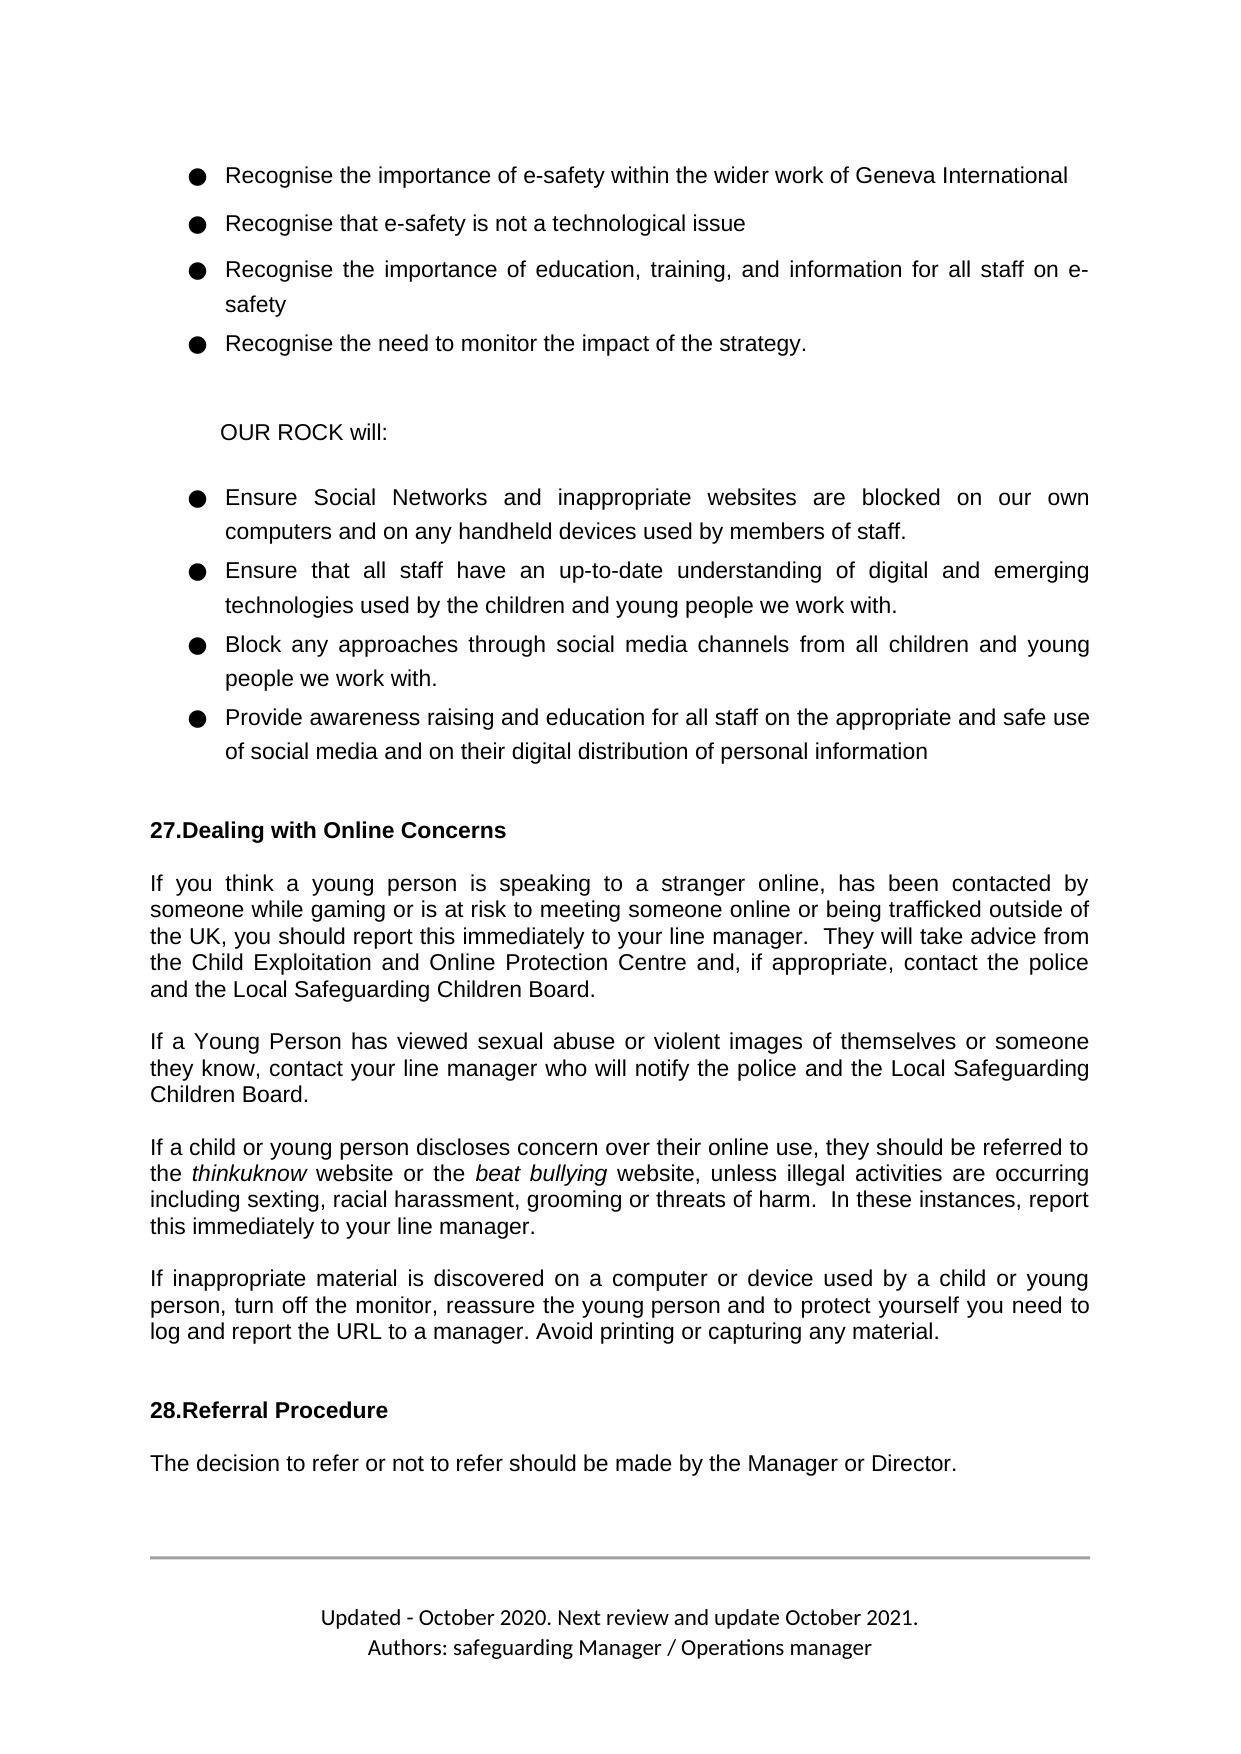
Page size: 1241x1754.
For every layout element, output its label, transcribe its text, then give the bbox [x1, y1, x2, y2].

text If inappropriate material is discovered on a computer or device used by a child or young person, turn off the monitor, reassure the young person and to protect yourself you need to log and report the URL to a manager. Avoid printing or capturing any material. [150, 1265, 1090, 1344]
text If a Young Person has viewed sexual abuse or violent images of themselves or someone they know, contact your line manager who will notify the police and the Local Safeguarding Children Board. [150, 1028, 1090, 1107]
list Recognise that e-safety is not a technological issue [187, 197, 1090, 244]
list Block any approaches through social media channels from all children and young people we work with. [187, 618, 1090, 691]
text The decision to refer or not to refer should be made by the Manager or Director. [150, 1450, 1090, 1476]
list Ensure that all staff have an up-to-date understanding of digital and emerging technologies used by the children and young people we work with. [187, 545, 1090, 618]
list Recognise the importance of education, training, and information for all staff on e-safety [187, 244, 1090, 317]
list Recognise the importance of e-safety within the wider work of Geneva International [187, 150, 1090, 197]
text If a child or young person discloses concern over their online use, they should be referred to the thinkuknow website or the beat bullying website, unless illegal activities are occurring including sexting, racial harassment, grooming or threats of harm. In these instances, report this immediately to your line manager. [150, 1134, 1090, 1239]
list Provide awareness raising and education for all staff on the appropriate and safe use of social media and on their digital distribution of personal information [187, 691, 1090, 765]
text If you think a young person is speaking to a stranger online, has been contacted by someone while gaming or is at risk to meeting someone online or being trafficked outside of the UK, you should report this immediately to your line manager. They will take advice from the Child Exploitation and Online Protection Centre and, if appropriate, contact the police and the Local Safeguarding Children Board. [150, 870, 1090, 1002]
list Recognise the need to monitor the impact of the strategy. [187, 317, 1090, 364]
text 27.Dealing with Online Concerns [150, 817, 1090, 844]
text 28.Referral Procedure [150, 1397, 1090, 1423]
list Ensure Social Networks and inappropriate websites are blocked on our own computers and on any handheld devices used by members of staff. [187, 471, 1090, 545]
text OUR ROCK will: [150, 419, 1090, 445]
